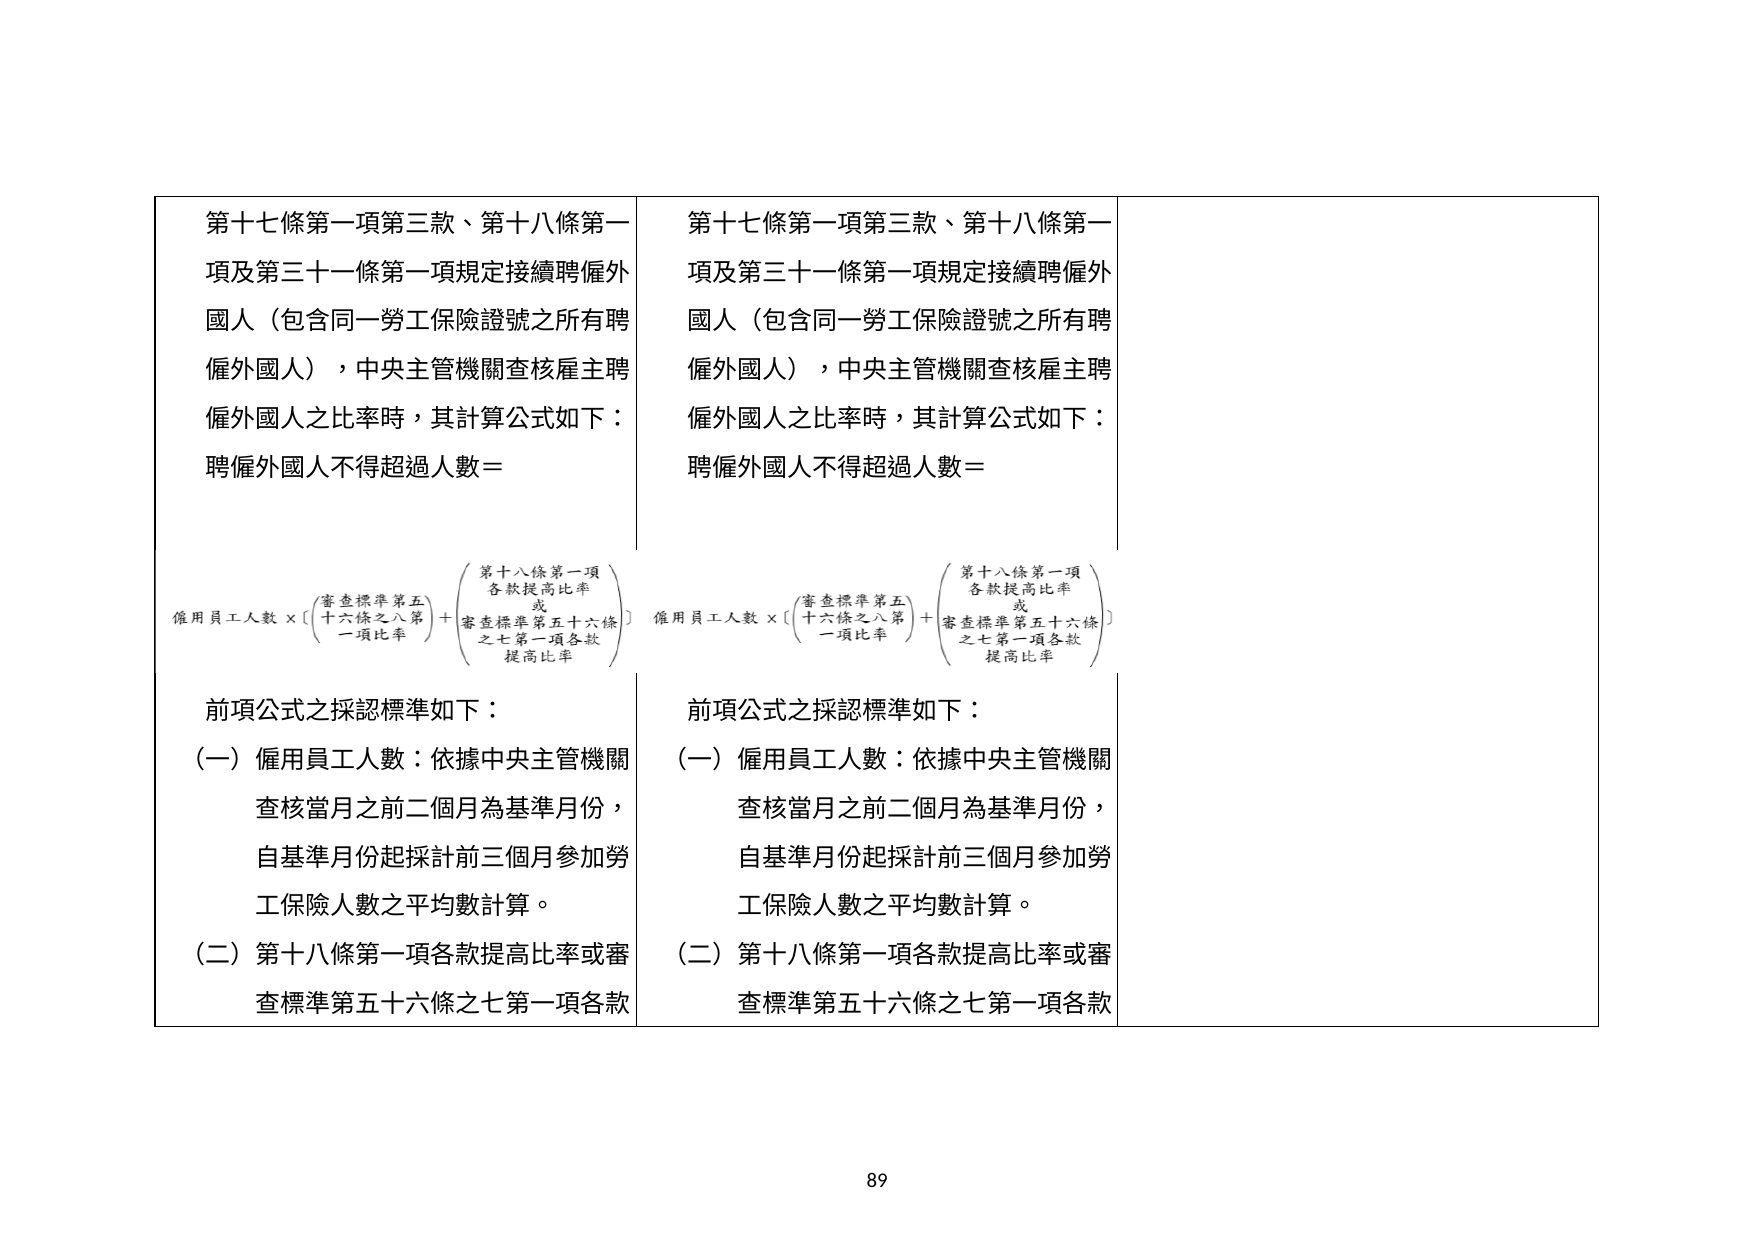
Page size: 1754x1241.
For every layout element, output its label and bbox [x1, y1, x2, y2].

picture [155, 550, 1122, 673]
table_cell [637, 673, 1117, 1026]
table_cell [156, 197, 636, 550]
table_cell [637, 197, 1117, 550]
table_cell [156, 673, 636, 1026]
table_cell [1118, 197, 1598, 1026]
